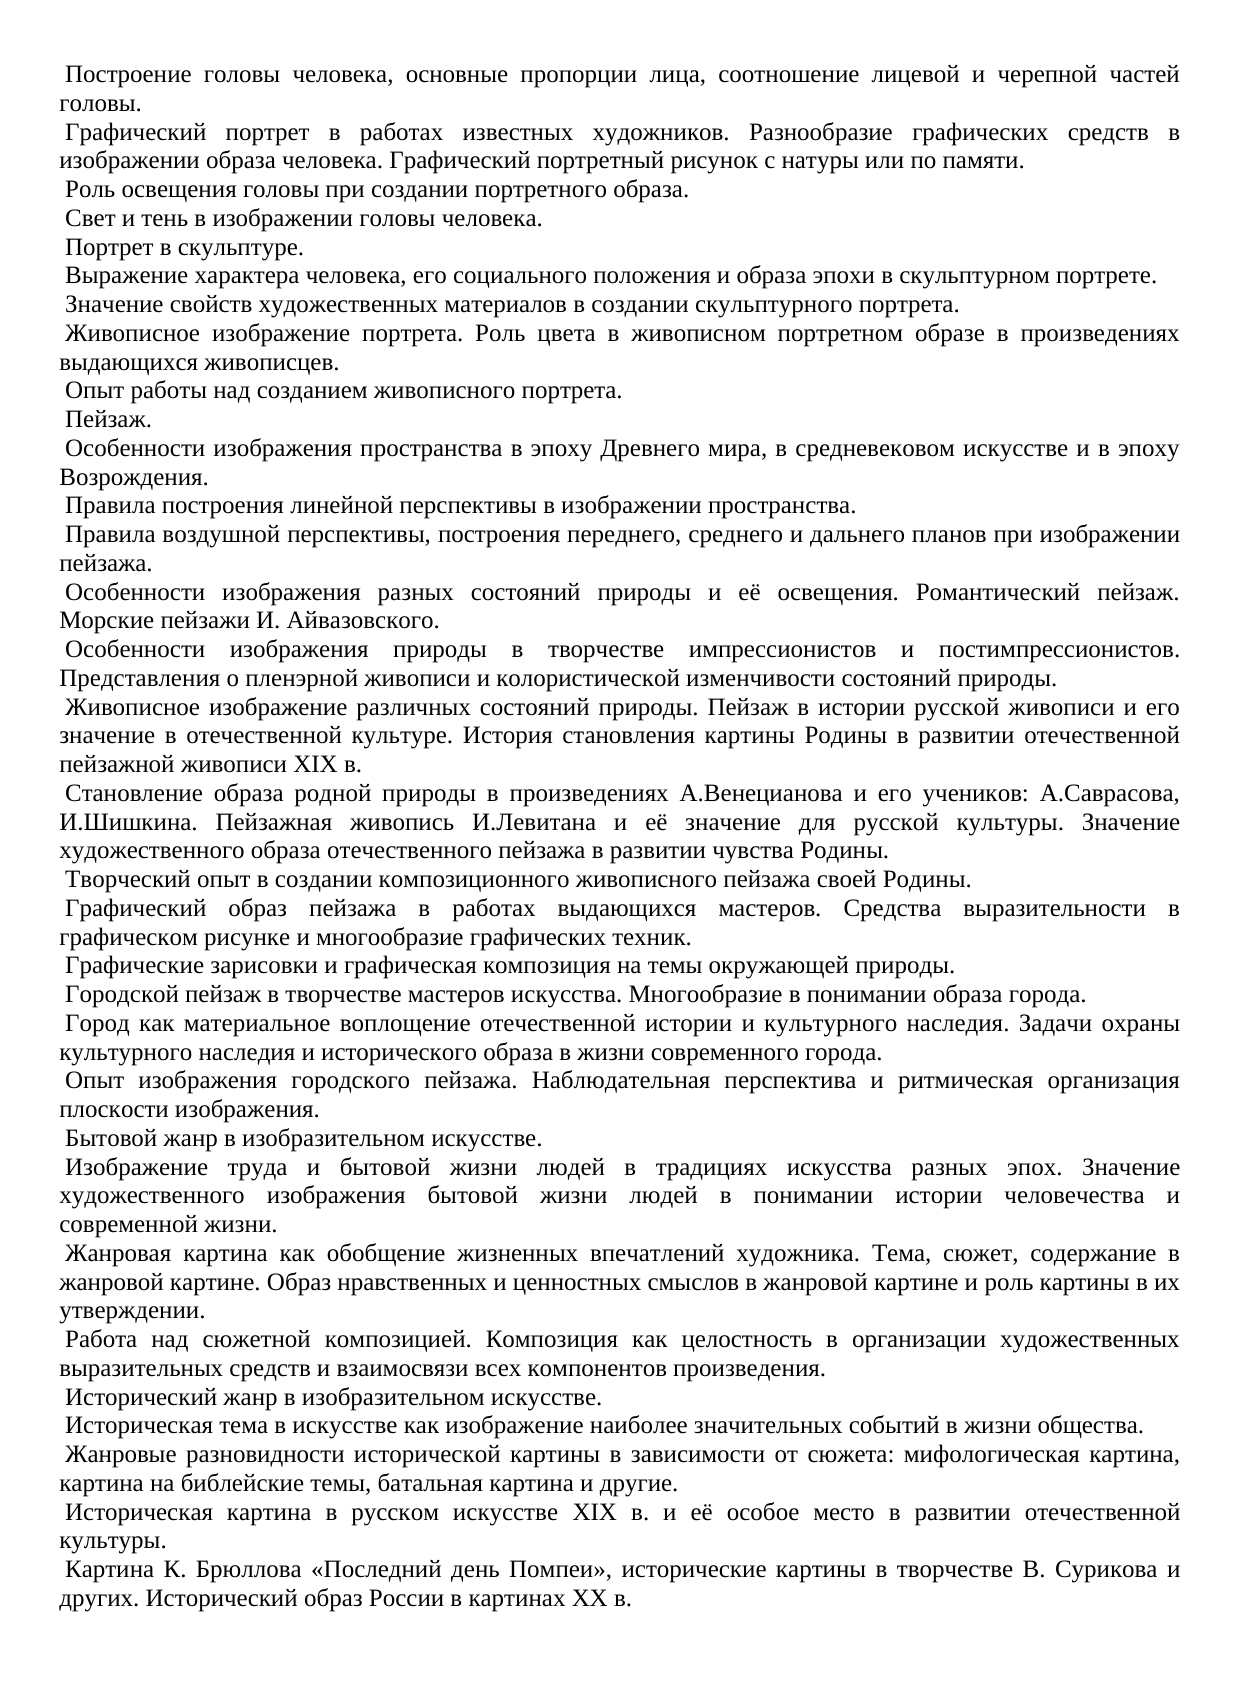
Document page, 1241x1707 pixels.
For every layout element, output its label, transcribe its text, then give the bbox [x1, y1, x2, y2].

text Особенности изображения природы в творчестве импрессионистов и постимпрессионистов. Представления о пленэрной живописи и колористической изменчивости состояний природы. [59, 634, 1181, 692]
text Значение свойств художественных материалов в создании скульптурного портрета. [59, 289, 1181, 318]
text Особенности изображения разных состояний природы и её освещения. Романтический пейзаж. Морские пейзажи И. Айвазовского. [59, 577, 1181, 634]
text Роль освещения головы при создании портретного образа. [59, 174, 1181, 203]
text Портрет в скульптуре. [59, 232, 1181, 260]
text Жанровые разновидности исторической картины в зависимости от сюжета: мифологическая картина, картина на библейские темы, батальная картина и другие. [59, 1439, 1181, 1497]
text Изображение труда и бытовой жизни людей в традициях искусства разных эпох. Значение художественного изображения бытовой жизни людей в понимании истории человечества и современной жизни. [59, 1152, 1181, 1238]
text Работа над сюжетной композицией. Композиция как целостность в организации художественных выразительных средств и взаимосвязи всех компонентов произведения. [59, 1324, 1181, 1382]
text Правила построения линейной перспективы в изображении пространства. [59, 490, 1181, 519]
text Графический портрет в работах известных художников. Разнообразие графических средств в изображении образа человека. Графический портретный рисунок с натуры или по памяти. [59, 117, 1181, 174]
text Живописное изображение портрета. Роль цвета в живописном портретном образе в произведениях выдающихся живописцев. [59, 318, 1181, 375]
text Опыт работы над созданием живописного портрета. [59, 375, 1181, 404]
text Историческая тема в искусстве как изображение наиболее значительных событий в жизни общества. [59, 1410, 1181, 1439]
text Городской пейзаж в творчестве мастеров искусства. Многообразие в понимании образа города. [59, 979, 1181, 1008]
text Построение головы человека, основные пропорции лица, соотношение лицевой и черепной частей головы. [59, 59, 1181, 117]
text Картина К. Брюллова «Последний день Помпеи», исторические картины в творчестве В. Сурикова и других. Исторический образ России в картинах ХХ в. [59, 1554, 1181, 1612]
text Особенности изображения пространства в эпоху Древнего мира, в средневековом искусстве и в эпоху Возрождения. [59, 433, 1181, 490]
text Пейзаж. [59, 404, 1181, 433]
text Графические зарисовки и графическая композиция на темы окружающей природы. [59, 950, 1181, 979]
text Историческая картина в русском искусстве XIX в. и её особое место в развитии отечественной культуры. [59, 1497, 1181, 1554]
text Графический образ пейзажа в работах выдающихся мастеров. Средства выразительности в графическом рисунке и многообразие графических техник. [59, 893, 1181, 950]
text Свет и тень в изображении головы человека. [59, 203, 1181, 232]
text Живописное изображение различных состояний природы. Пейзаж в истории русской живописи и его значение в отечественной культуре. История становления картины Родины в развитии отечественной пейзажной живописи XIX в. [59, 692, 1181, 778]
text Правила воздушной перспективы, построения переднего, среднего и дальнего планов при изображении пейзажа. [59, 519, 1181, 577]
text Опыт изображения городского пейзажа. Наблюдательная перспектива и ритмическая организация плоскости изображения. [59, 1065, 1181, 1123]
text Творческий опыт в создании композиционного живописного пейзажа своей Родины. [59, 864, 1181, 893]
text Жанровая картина как обобщение жизненных впечатлений художника. Тема, сюжет, содержание в жанровой картине. Образ нравственных и ценностных смыслов в жанровой картине и роль картины в их утверждении. [59, 1238, 1181, 1324]
text Выражение характера человека, его социального положения и образа эпохи в скульптурном портрете. [59, 260, 1181, 289]
text Город как материальное воплощение отечественной истории и культурного наследия. Задачи охраны культурного наследия и исторического образа в жизни современного города. [59, 1008, 1181, 1065]
text Исторический жанр в изобразительном искусстве. [59, 1382, 1181, 1410]
text Становление образа родной природы в произведениях А.Венецианова и его учеников: А.Саврасова, И.Шишкина. Пейзажная живопись И.Левитана и её значение для русской культуры. Значение художественного образа отечественного пейзажа в развитии чувства Родины. [59, 778, 1181, 864]
text Бытовой жанр в изобразительном искусстве. [59, 1123, 1181, 1152]
